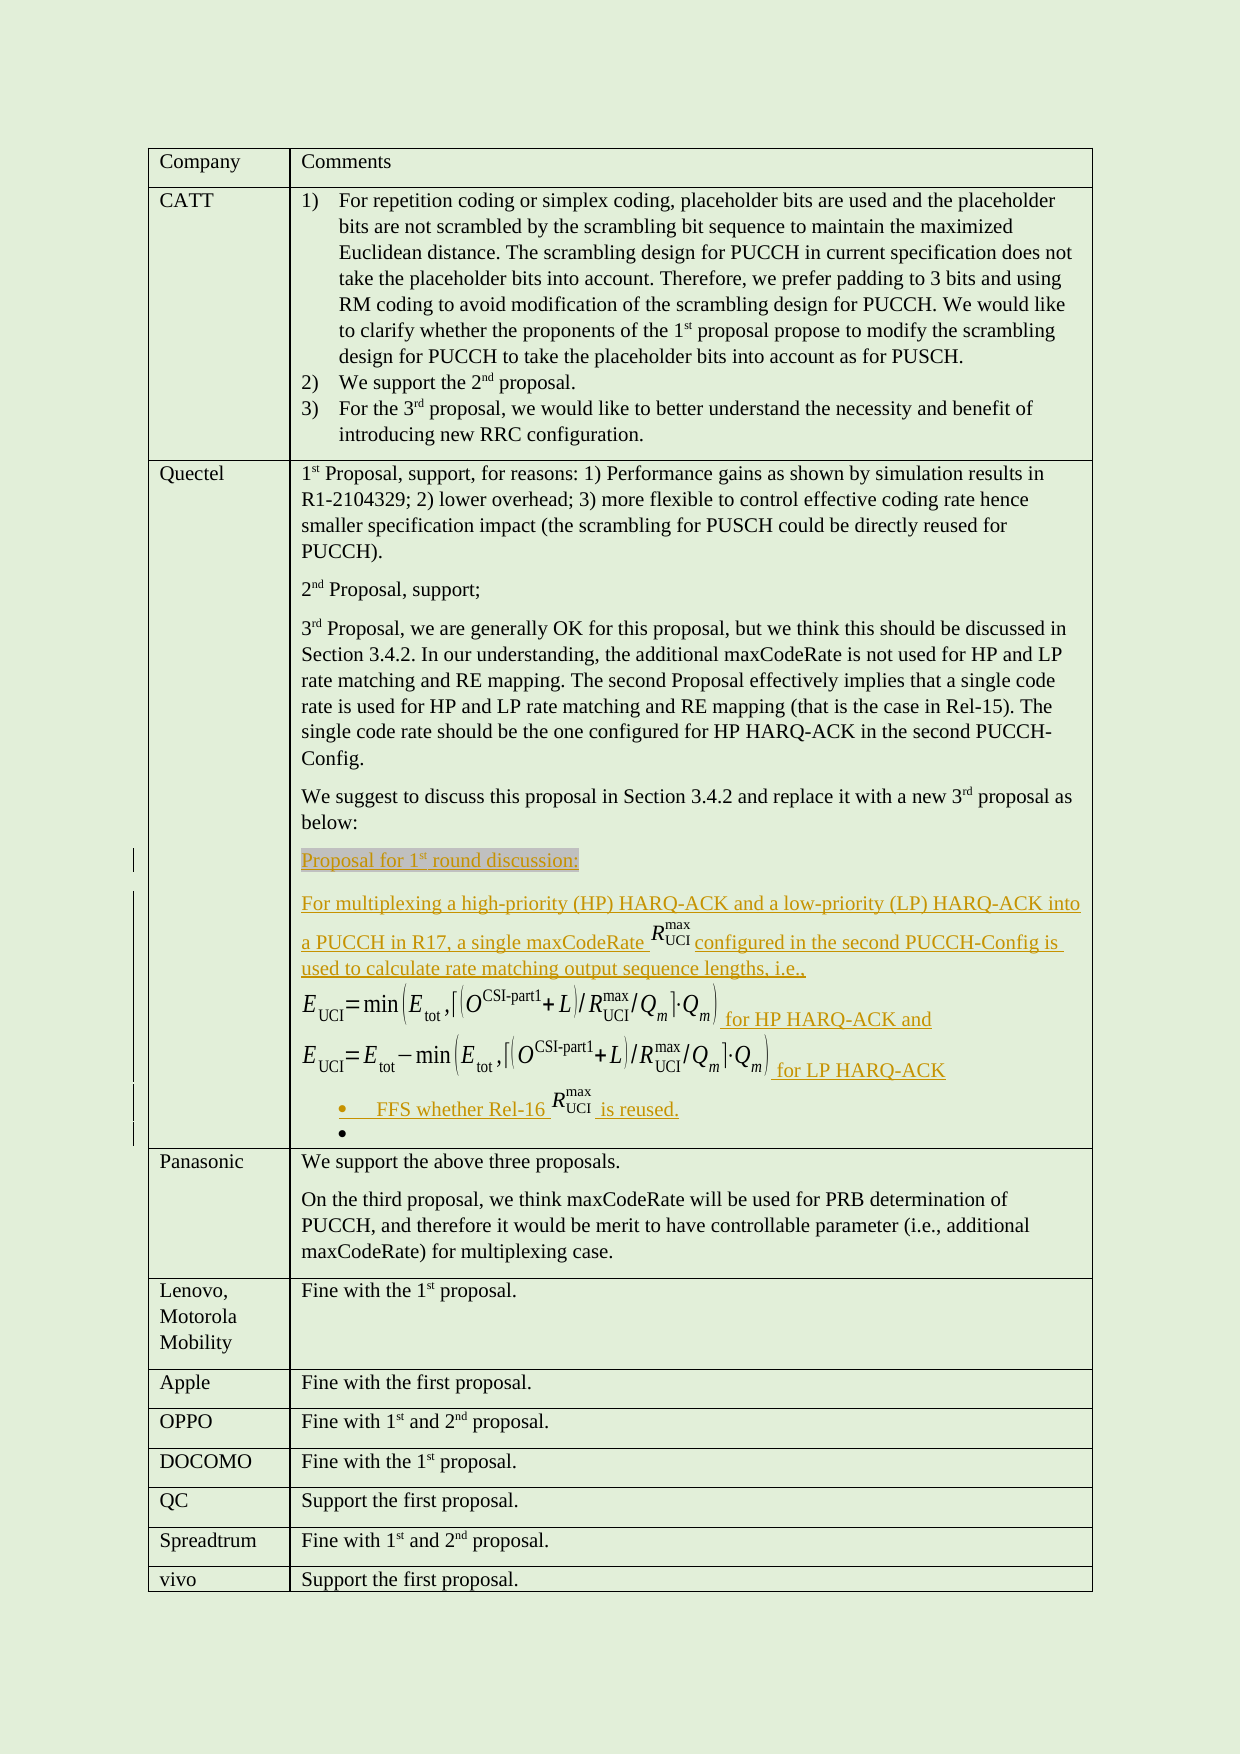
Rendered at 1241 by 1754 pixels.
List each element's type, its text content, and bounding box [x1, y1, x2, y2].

table_cell Panasonic [149, 1149, 289, 1277]
table_cell Fine with the 1st proposal. [291, 1279, 1092, 1369]
table_cell Quectel [149, 461, 289, 1148]
table_cell Support the first proposal. [291, 1488, 1092, 1527]
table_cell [291, 1567, 1092, 1591]
table_cell QC [149, 1488, 289, 1527]
table_cell Lenovo, Motorola Mobility [149, 1279, 289, 1369]
table_header Comments [291, 149, 1092, 187]
table_cell Fine with the 1st proposal. [291, 1449, 1092, 1487]
table_header Company [149, 149, 289, 187]
table_cell CATT [149, 188, 289, 460]
table_cell Apple [149, 1370, 289, 1408]
table_cell Fine with 1st and 2nd proposal. [291, 1409, 1092, 1448]
table_cell Spreadtrum [149, 1528, 289, 1566]
table_cell DOCOMO [149, 1449, 289, 1487]
table_cell OPPO [149, 1409, 289, 1448]
table_cell We support the above three proposals. On the third proposal, we think maxCodeRate will be used for PRB determination of PUCCH, and therefore it would be merit to have controllable parameter (i.e., additional maxCodeRate) for multiplexing case. [291, 1149, 1092, 1277]
table_cell Fine with the first proposal. [291, 1370, 1092, 1408]
table_cell Fine with 1st and 2nd proposal. [291, 1528, 1092, 1566]
table_cell 1st Proposal, support, for reasons: 1) Performance gains as shown by simulation results in R1-2104329; 2) lower overhead; 3) more flexible to control effective coding rate hence smaller specification impact (the scrambling for PUSCH could be directly reused for PUCCH). 2nd Proposal, support; 3rd Proposal, we are generally OK for this proposal, but we think this should be discussed in Section 3.4.2. In our understanding, the additional maxCodeRate is not used for HP and LP rate matching and RE mapping. The second Proposal effectively implies that a single code rate is used for HP and LP rate matching and RE mapping (that is the case in Rel-15). The single code rate should be the one configured for HP HARQ-ACK in the second PUCCH-Config. We suggest to discuss this proposal in Section 3.4.2 and replace it with a new 3rd proposal as below: [291, 461, 1092, 1148]
table_cell vivo [149, 1567, 289, 1591]
table_cell For repetition coding or simplex coding, placeholder bits are used and the placeholder bits are not scrambled by the scrambling bit sequence to maintain the maximized Euclidean distance. The scrambling design for PUCCH in current specification does not take the placeholder bits into account. Therefore, we prefer padding to 3 bits and using RM coding to avoid modification of the scrambling design for PUCCH. We would like to clarify whether the proponents of the 1st proposal propose to modify the scrambling design for PUCCH to take the placeholder bits into account as for PUSCH. We support the 2nd proposal. For the 3rd proposal, we would like to better understand the necessity and benefit of introducing new RRC configuration. [291, 188, 1092, 460]
